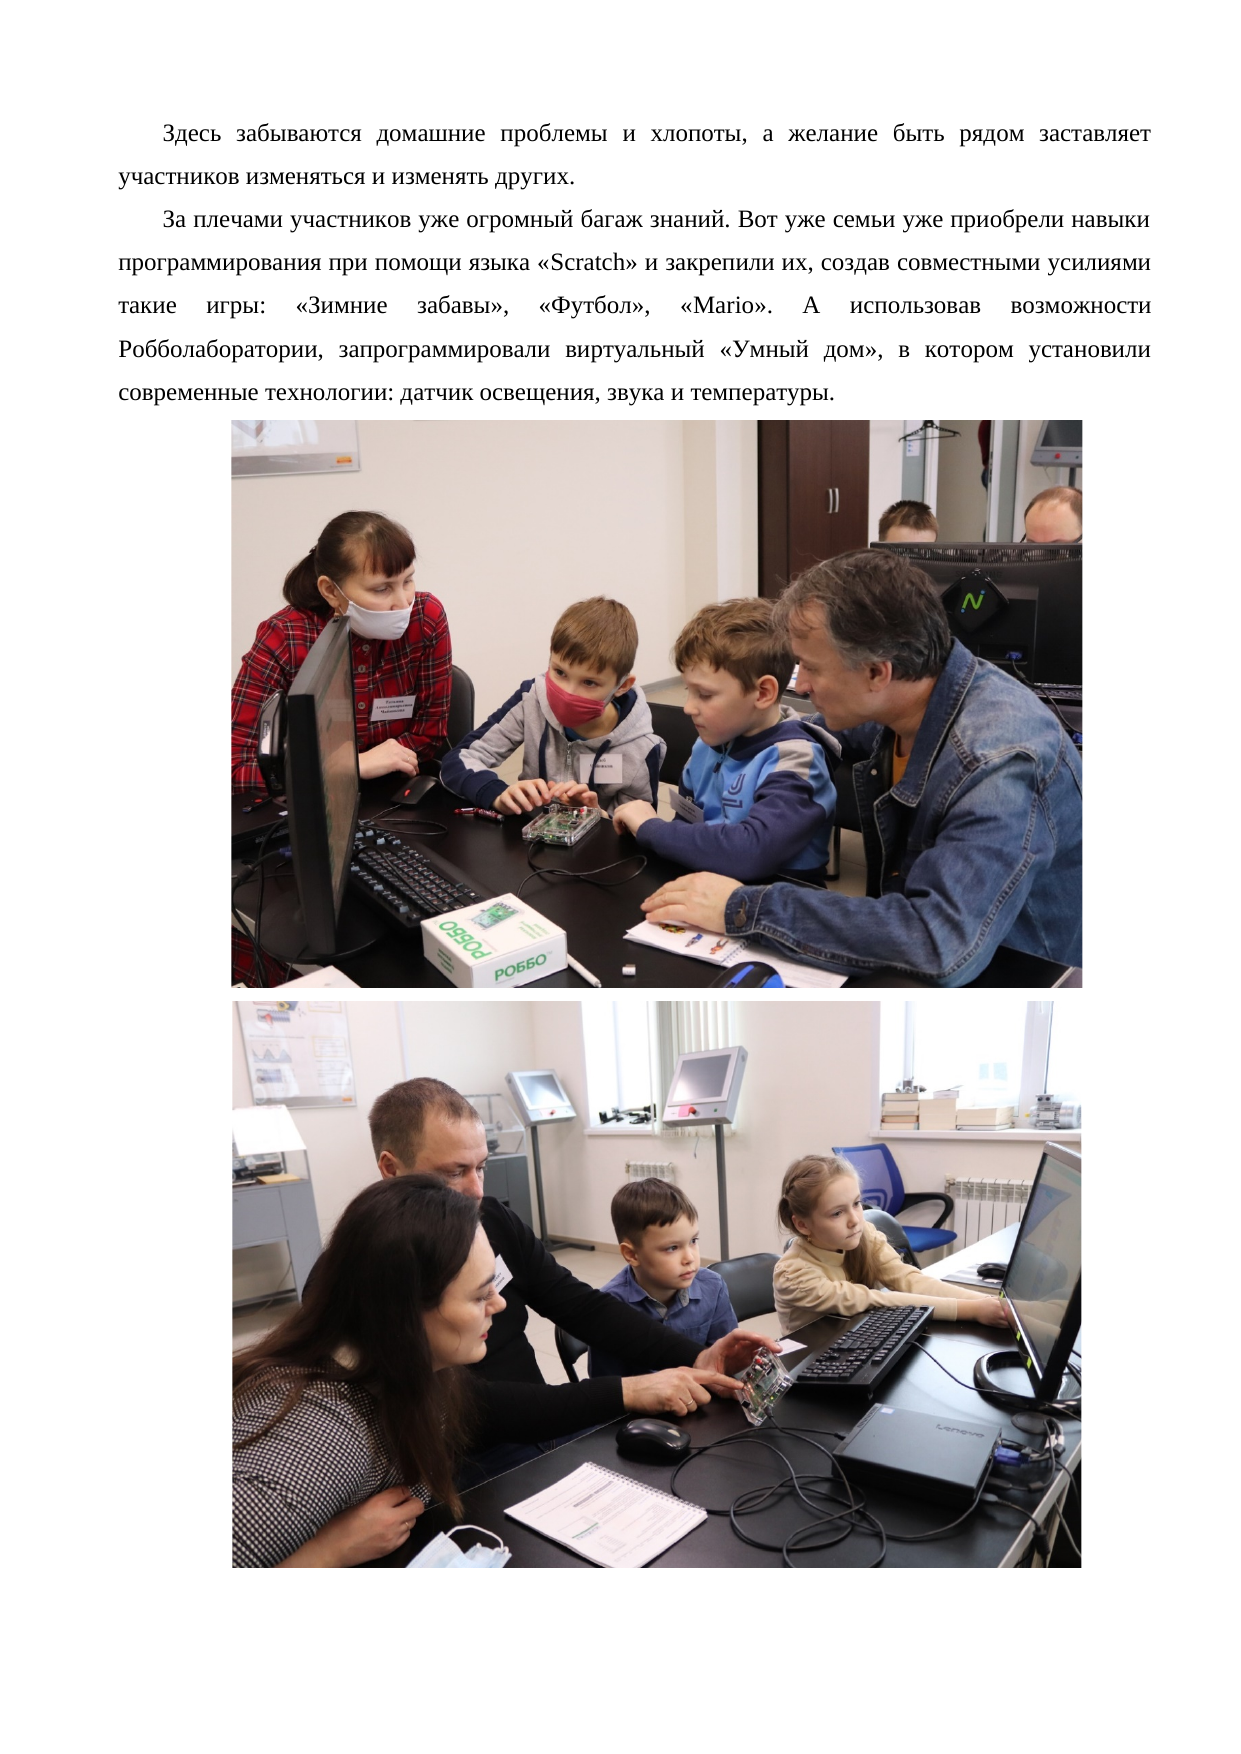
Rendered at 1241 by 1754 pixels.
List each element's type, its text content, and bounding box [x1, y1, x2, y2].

picture [232, 1001, 1082, 1568]
text Здесь забываются домашние проблемы и хлопоты, а желание быть рядом заставляет участников изменяться и изменять других. [118, 118, 1152, 190]
picture [231, 420, 1083, 988]
text За плечами участников уже огромный багаж знаний. Вот уже семьи уже приобрели навыки программирования при помощи языка «Scratch» и закрепили их, создав совместными усилиями такие игры: «Зимние забавы», «Футбол», «Mario». А использовав возможности Робболаборатории, запрограммировали виртуальный «Умный дом», в котором установили современные технологии: датчик освещения, звука и температуры. [118, 204, 1152, 406]
